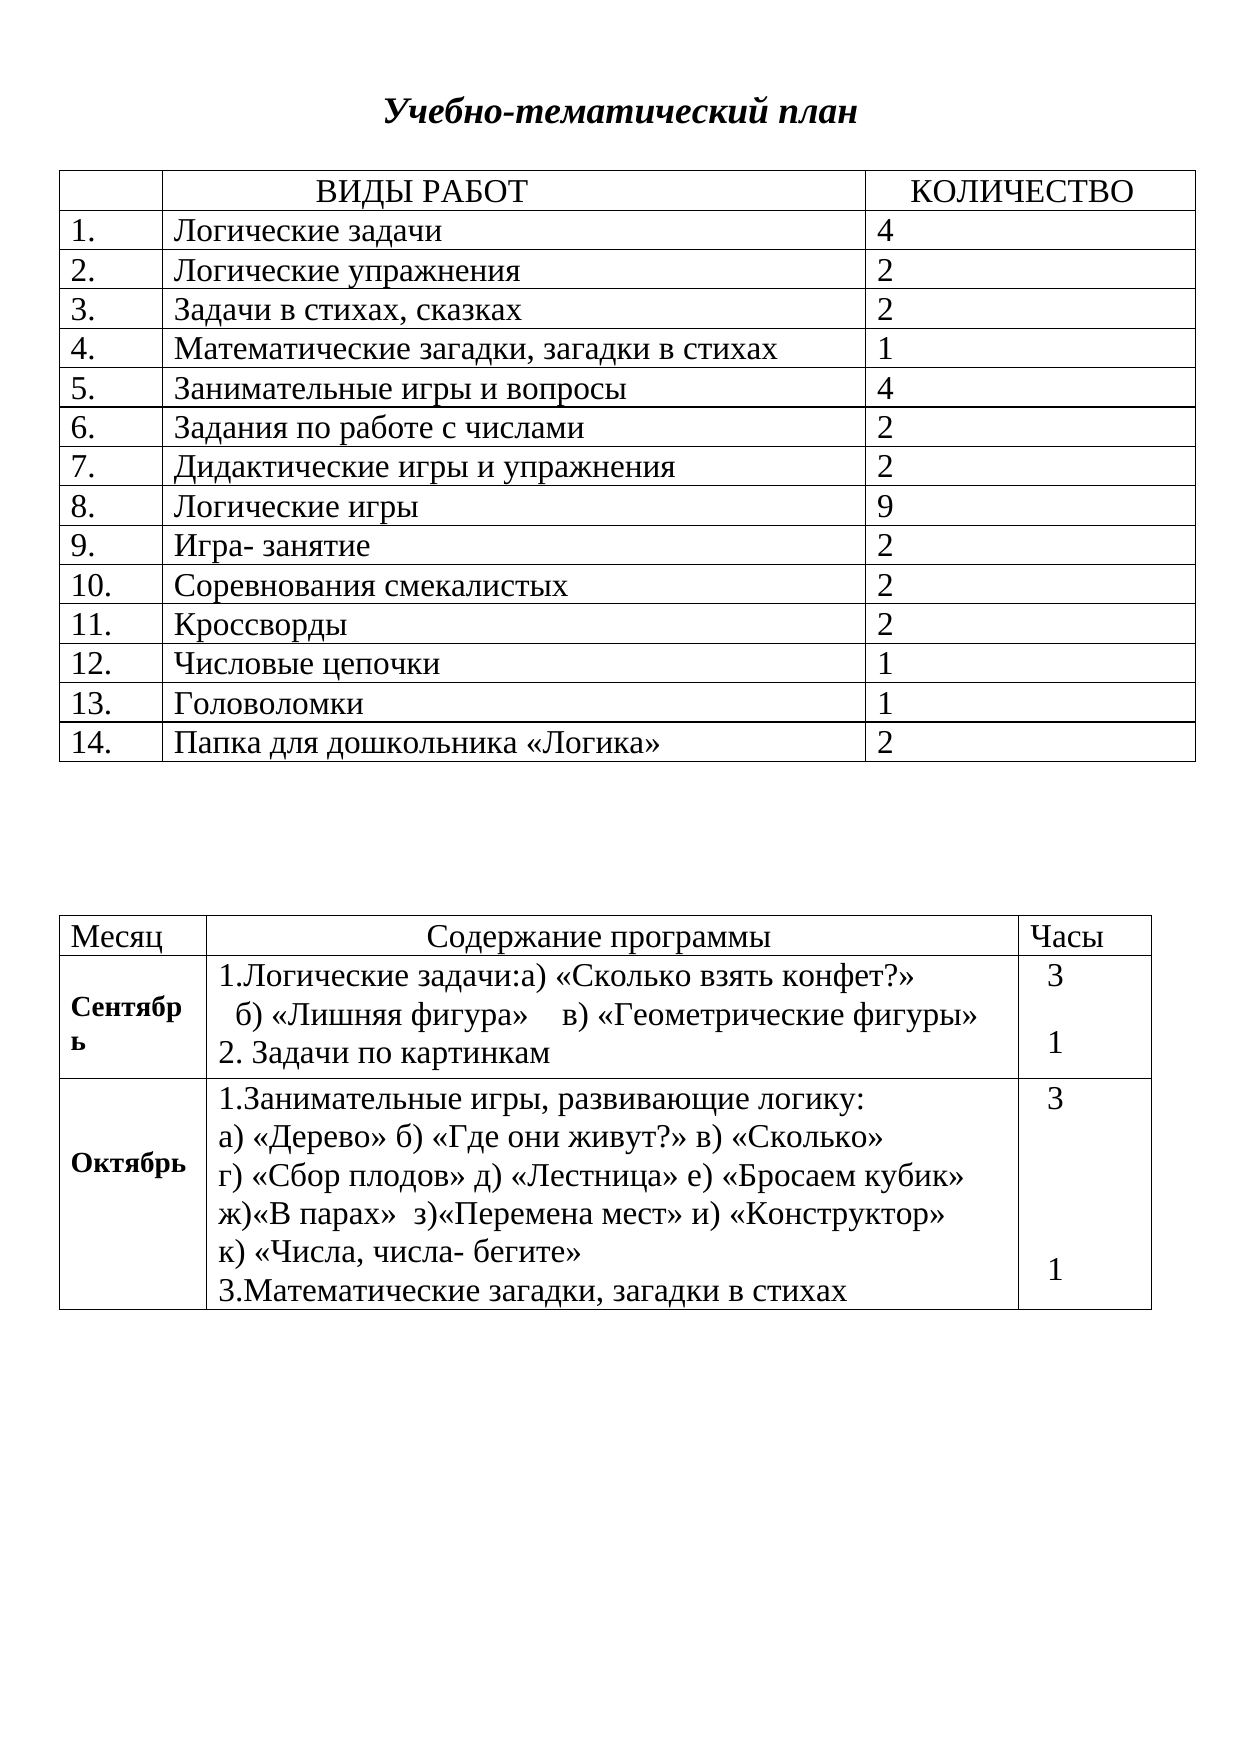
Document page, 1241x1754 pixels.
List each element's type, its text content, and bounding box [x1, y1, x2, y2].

table_cell 9 [866, 486, 1195, 524]
table_header ВИДЫ РАБОТ [163, 171, 865, 209]
table_cell Логические игры [163, 486, 865, 524]
table_header [60, 171, 162, 209]
table_cell 7. [60, 447, 162, 485]
table_cell 3 1 [1019, 956, 1151, 1077]
table_cell 14. [60, 723, 162, 761]
table_cell Дидактические игры и упражнения [163, 447, 865, 485]
table_cell 2 [866, 408, 1195, 446]
table_header КОЛИЧЕСТВО [866, 171, 1195, 209]
table_cell 1.Логические задачи:а) «Сколько взять конфет?» б) «Лишняя фигура» в) «Геометрические фигуры» 2. Задачи по картинкам [207, 956, 1018, 1077]
table_cell 1 [866, 644, 1195, 682]
table_cell 2 [866, 723, 1195, 761]
table_cell Октябрь [60, 1079, 206, 1308]
table_cell Логические упражнения [163, 250, 865, 288]
table_cell 8. [60, 486, 162, 524]
table_cell 3. [60, 289, 162, 328]
table_cell Задачи в стихах, сказках [163, 289, 865, 328]
table_cell 2 [866, 565, 1195, 603]
table_cell Игра- занятие [163, 526, 865, 564]
table_cell 12. [60, 644, 162, 682]
table_header Месяц [60, 916, 206, 954]
table_cell 2 [866, 604, 1195, 643]
table_cell 2 [866, 250, 1195, 288]
table_cell Папка для дошкольника «Логика» [163, 723, 865, 761]
table_cell Математические загадки, загадки в стихах [163, 329, 865, 367]
table_cell 1 [866, 329, 1195, 367]
table_cell 1. [60, 211, 162, 249]
table_cell 5. [60, 368, 162, 406]
table_cell Логические задачи [163, 211, 865, 249]
table_cell Головоломки [163, 683, 865, 721]
table_cell Занимательные игры и вопросы [163, 368, 865, 406]
table_cell 11. [60, 604, 162, 643]
table_cell Соревнования смекалистых [163, 565, 865, 603]
table_cell 3 1 [1019, 1079, 1151, 1308]
table_cell 10. [60, 565, 162, 603]
table_cell Задания по работе с числами [163, 408, 865, 446]
table_cell 4 [866, 368, 1195, 406]
table_cell Кроссворды [163, 604, 865, 643]
table_cell 1.Занимательные игры, развивающие логику: а) «Дерево» б) «Где они живут?» в) «Сколько» г) «Сбор плодов» д) «Лестница» е) «Бросаем кубик» ж)«В парах» з)«Перемена мест» и) «Конструктор» к) «Числа, числа- бегите» 3.Математические загадки, загадки в стихах [207, 1079, 1018, 1308]
table_cell 1 [866, 683, 1195, 721]
table_cell 4 [866, 211, 1195, 249]
text Учебно-тематический план [89, 89, 1152, 132]
table_cell Сентябрь [60, 956, 206, 1077]
table_cell 2 [866, 289, 1195, 328]
table_cell 2 [866, 447, 1195, 485]
table_header Содержание программы [207, 916, 1018, 954]
table_cell Числовые цепочки [163, 644, 865, 682]
table_cell 6. [60, 408, 162, 446]
table_header Часы [1019, 916, 1151, 954]
table_cell 4. [60, 329, 162, 367]
table_cell 2 [866, 526, 1195, 564]
table_cell 2. [60, 250, 162, 288]
table_cell 13. [60, 683, 162, 721]
table_cell 9. [60, 526, 162, 564]
